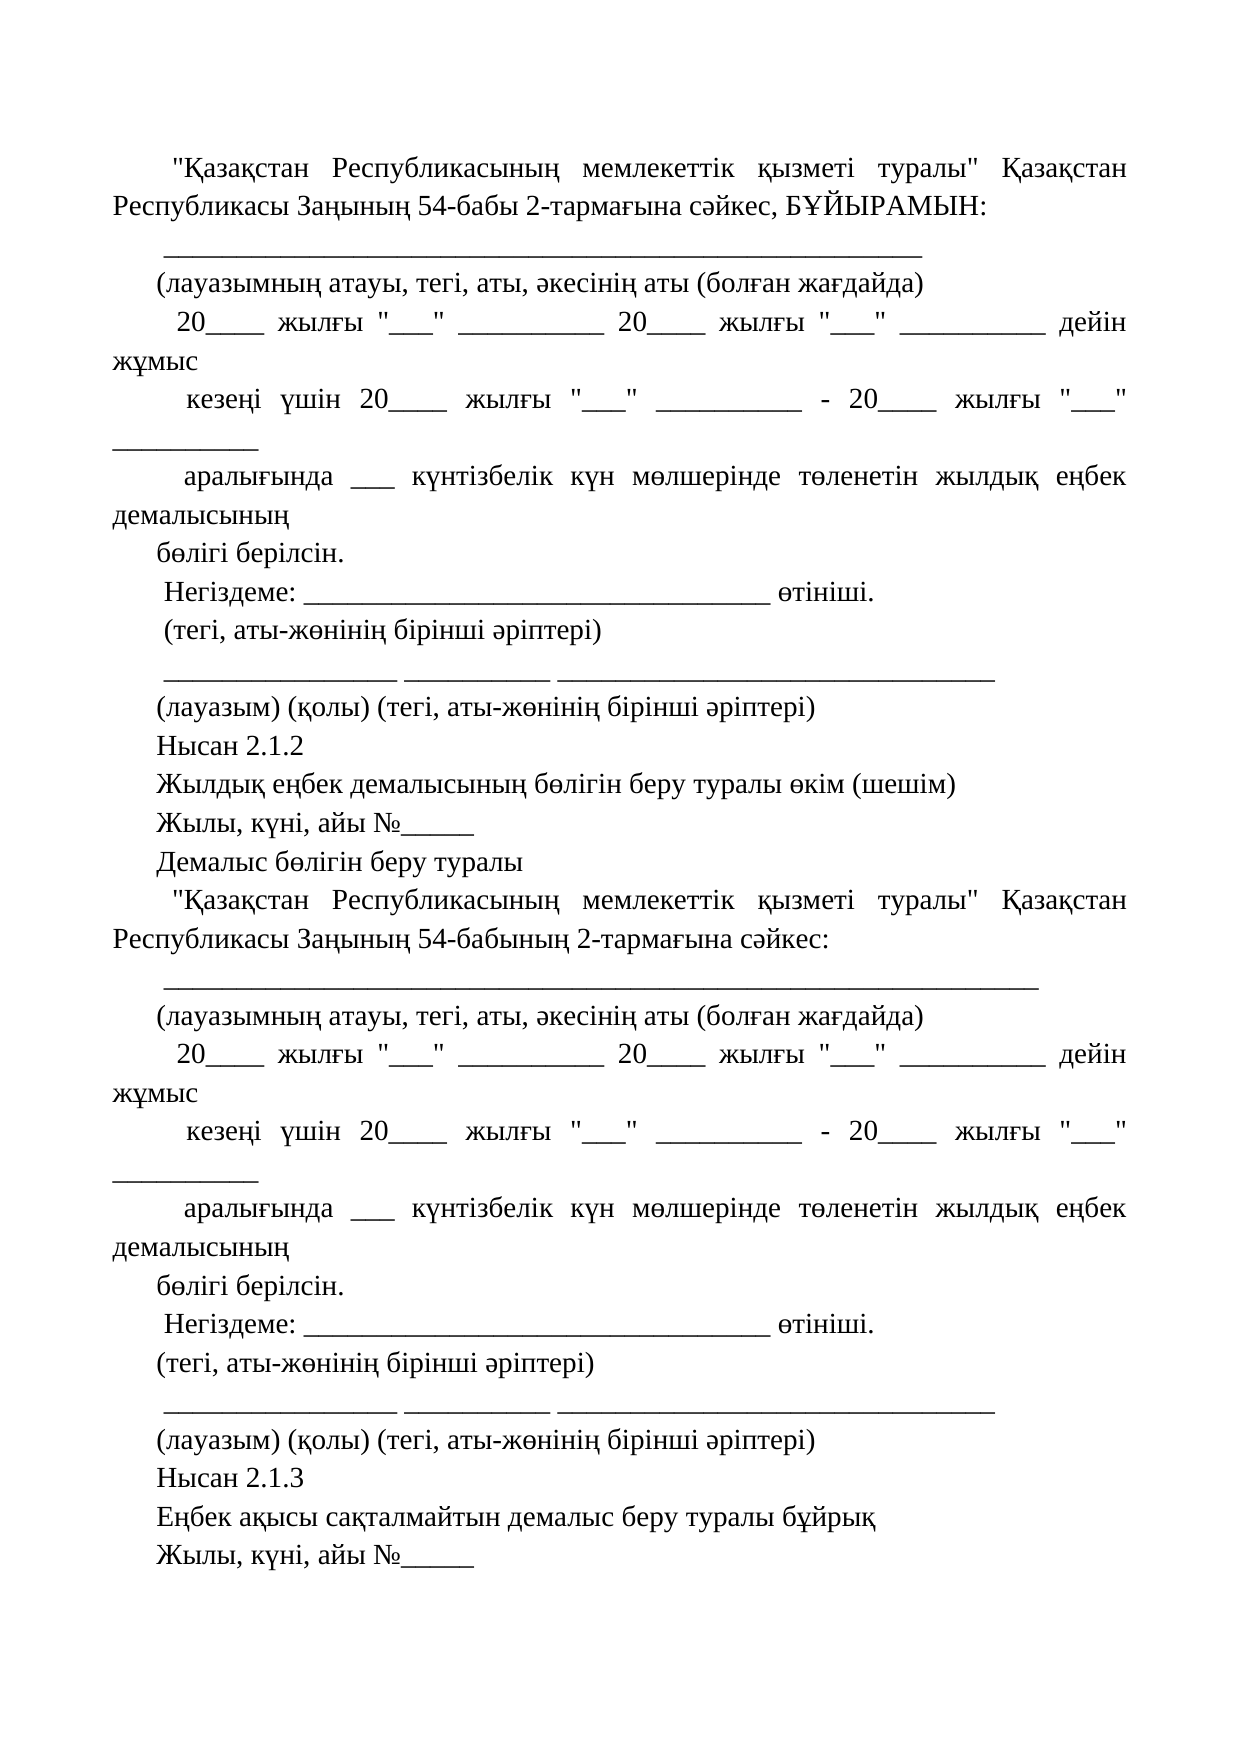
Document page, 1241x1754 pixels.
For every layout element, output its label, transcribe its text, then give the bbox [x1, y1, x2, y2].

text аралығында ___ күнтізбелік күн мөлшерінде төленетін жылдық еңбек демалысының [112, 458, 1128, 530]
text Жылы, күні, айы №_____ [112, 805, 1128, 839]
text кезеңі үшін 20____ жылғы "___" __________ - 20____ жылғы "___" __________ [112, 1113, 1128, 1186]
text (тегі, аты-жөнінің бірінші әріптері) [112, 1345, 1128, 1378]
text Демалыс бөлігін беру туралы [112, 844, 1128, 877]
text Жылдық еңбек демалысының бөлігін беру туралы өкім (шешім) [112, 767, 1128, 800]
text ________________ __________ ______________________________ [112, 1383, 1128, 1417]
text (тегі, аты-жөнінің бірінші әріптері) [112, 612, 1128, 646]
text ____________________________________________________ [112, 227, 1128, 261]
text (лауазым) (қолы) (тегі, аты-жөнінің бірінші әріптері) [112, 1422, 1128, 1455]
text (лауазымның атауы, тегі, аты, әкесінің аты (болған жағдайда) [112, 266, 1128, 299]
text 20____ жылғы "___" __________ 20____ жылғы "___" __________ дейін жұмыс [112, 304, 1128, 376]
text Нысан 2.1.3 [112, 1460, 1128, 1494]
text (лауазым) (қолы) (тегі, аты-жөнінің бірінші әріптері) [112, 689, 1128, 723]
text бөлігі берілсін. [112, 1268, 1128, 1301]
text Еңбек ақысы сақталмайтын демалыс беру туралы бұйрық [112, 1499, 1128, 1532]
text аралығында ___ күнтізбелік күн мөлшерінде төленетін жылдық еңбек демалысының [112, 1191, 1128, 1263]
text "Қазақстан Республикасының мемлекеттік қызметі туралы" Қазақстан Республикасы Заңының 54-бабының 2-тармағына сәйкес: [112, 882, 1128, 954]
text Нысан 2.1.2 [112, 728, 1128, 762]
text ________________ __________ ______________________________ [112, 651, 1128, 684]
text ____________________________________________________________ [112, 959, 1128, 993]
text (лауазымның атауы, тегі, аты, әкесінің аты (болған жағдайда) [112, 998, 1128, 1031]
text Жылы, күні, айы №_____ [112, 1537, 1128, 1571]
text кезеңі үшін 20____ жылғы "___" __________ - 20____ жылғы "___" __________ [112, 381, 1128, 453]
text Негіздеме: ________________________________ өтініші. [112, 574, 1128, 607]
text 20____ жылғы "___" __________ 20____ жылғы "___" __________ дейін жұмыс [112, 1036, 1128, 1108]
text Негіздеме: ________________________________ өтініші. [112, 1306, 1128, 1340]
text бөлігі берілсін. [112, 535, 1128, 569]
text "Қазақстан Республикасының мемлекеттік қызметі туралы" Қазақстан Республикасы Заңының 54-бабы 2-тармағына сәйкес, БҰЙЫРАМЫН: [112, 150, 1128, 222]
